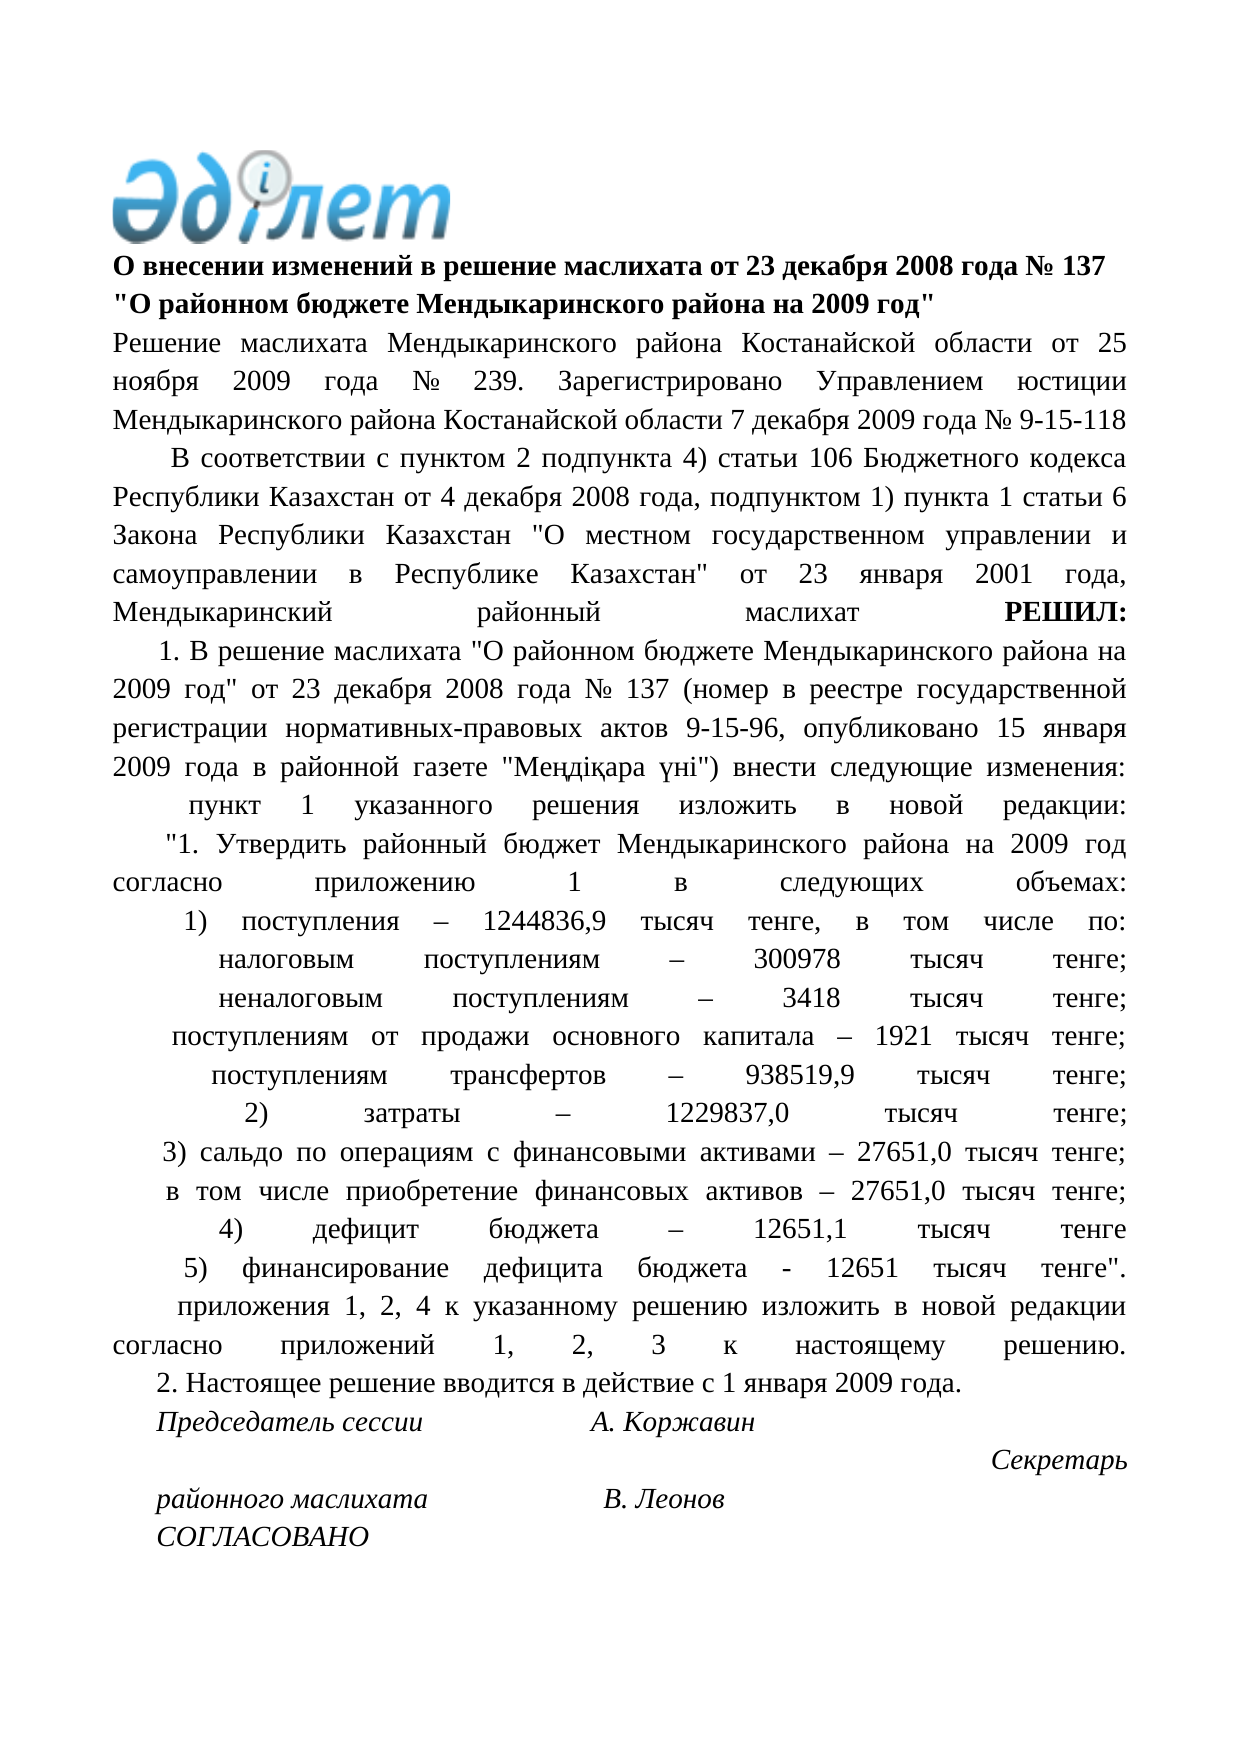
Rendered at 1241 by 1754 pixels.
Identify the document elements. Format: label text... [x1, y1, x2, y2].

text Решение маслихата Мендыкаринского района Костанайской области от 25 ноября 2009 года № 239. Зарегистрировано Управлением юстиции Мендыкаринского района Костанайской области 7 декабря 2009 года № 9-15-118 [112, 325, 1128, 435]
text Секретарь районного маслихата В. Леонов [112, 1442, 1128, 1514]
text В соответствии с пунктом 2 подпункта 4) статьи 106 Бюджетного кодекса Республики Казахстан от 4 декабря 2008 года, подпунктом 1) пункта 1 статьи 6 Закона Республики Казахстан "О местном государственном управлении и самоуправлении в Республике Казахстан" от 23 января 2001 года, Мендыкаринский районный маслихат РЕШИЛ: 1. В решение маслихата "О районном бюджете Мендыкаринского района на 2009 год" от 23 декабря 2008 года № 137 (номер в реестре государственной регистрации нормативных-правовых актов 9-15-96, опубликовано 15 января 2009 года в районной газете "Меңдіқара үні") внести следующие изменения: пункт 1 указанного решения изложить в новой редакции: "1. Утвердить районный бюджет Мендыкаринского района на 2009 год согласно приложению 1 в следующих объемах: 1) поступления – 1244836,9 тысяч тенге, в том числе по: налоговым поступлениям – 300978 тысяч тенге; неналоговым поступлениям – 3418 тысяч тенге; поступлениям от продажи основного капитала – 1921 тысяч тенге; поступлениям трансфертов – 938519,9 тысяч тенге; 2) затраты – 1229837,0 тысяч тенге; 3) сальдо по операциям с финансовыми активами – 27651,0 тысяч тенге; в том числе приобретение финансовых активов – 27651,0 тысяч тенге; 4) дефицит бюджета – 12651,1 тысяч тенге 5) финансирование дефицита бюджета - 12651 тысяч тенге". приложения 1, 2, 4 к указанному решению изложить в новой редакции согласно приложений 1, 2, 3 к настоящему решению. 2. Настоящее решение вводится в действие с 1 января 2009 года. [112, 440, 1128, 1399]
picture [112, 150, 451, 244]
text СОГЛАСОВАНО [112, 1519, 1128, 1553]
text Председатель сессии А. Коржавин [112, 1404, 1128, 1437]
text О внесении изменений в решение маслихата от 23 декабря 2008 года № 137 "О районном бюджете Мендыкаринского района на 2009 год" [112, 248, 1128, 320]
